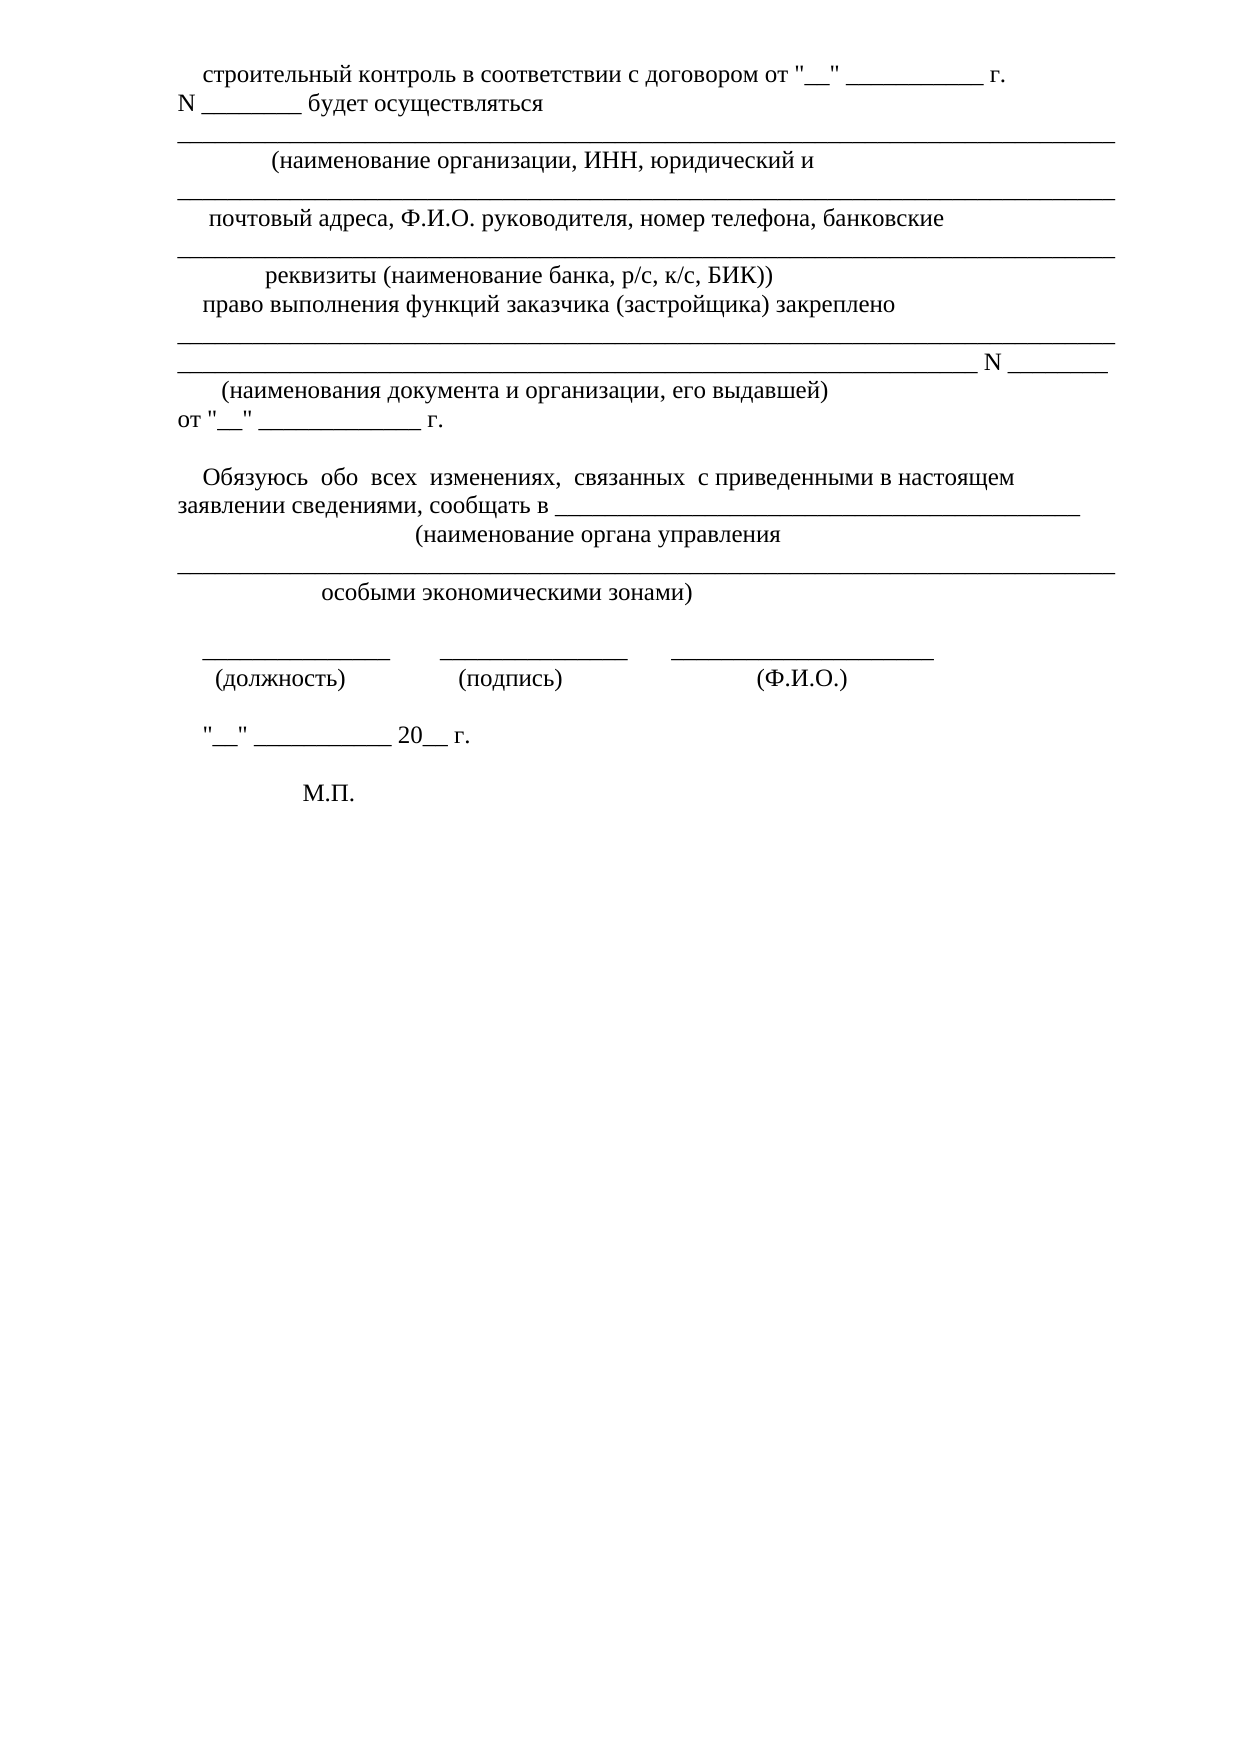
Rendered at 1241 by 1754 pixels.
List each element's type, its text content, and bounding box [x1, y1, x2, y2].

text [177, 117, 1175, 145]
text почтовый адреса, Ф.И.О. руководителя, номер телефона, банковские [177, 203, 1175, 232]
text (должность) (подпись) (Ф.И.О.) [177, 663, 1175, 692]
text (наименования документа и организации, его выдавшей) [177, 375, 1175, 404]
text строительный контроль в соответствии с договором от "__" ___________ г. [177, 59, 1175, 88]
text N ________ будет осуществляться [177, 88, 1175, 117]
text право выполнения функций заказчика (застройщика) закреплено [177, 289, 1175, 318]
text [177, 174, 1175, 203]
text ___________________________________________________________________________ [177, 548, 1175, 577]
text заявлении сведениями, сообщать в __________________________________________ [177, 490, 1175, 519]
text (наименование организации, ИНН, юридический и [177, 145, 1175, 174]
text (наименование органа управления [177, 519, 1175, 548]
text Обязуюсь обо всех изменениях, связанных с приведенными в настоящем [177, 462, 1175, 490]
text ___________________________________________________________________________ [177, 318, 1175, 347]
text М.П. [177, 778, 1175, 807]
text "__" ___________ 20__ г. [177, 720, 1175, 749]
text реквизиты (наименование банка, р/с, к/с, БИК)) [177, 260, 1175, 289]
text от "__" _____________ г. [177, 404, 1175, 433]
text ________________________________________________________________ N ________ [177, 347, 1175, 375]
text _______________ _______________ _____________________ [177, 634, 1175, 663]
text ___________________________________________________________________________ [177, 232, 1175, 260]
text особыми экономическими зонами) [177, 577, 1175, 605]
